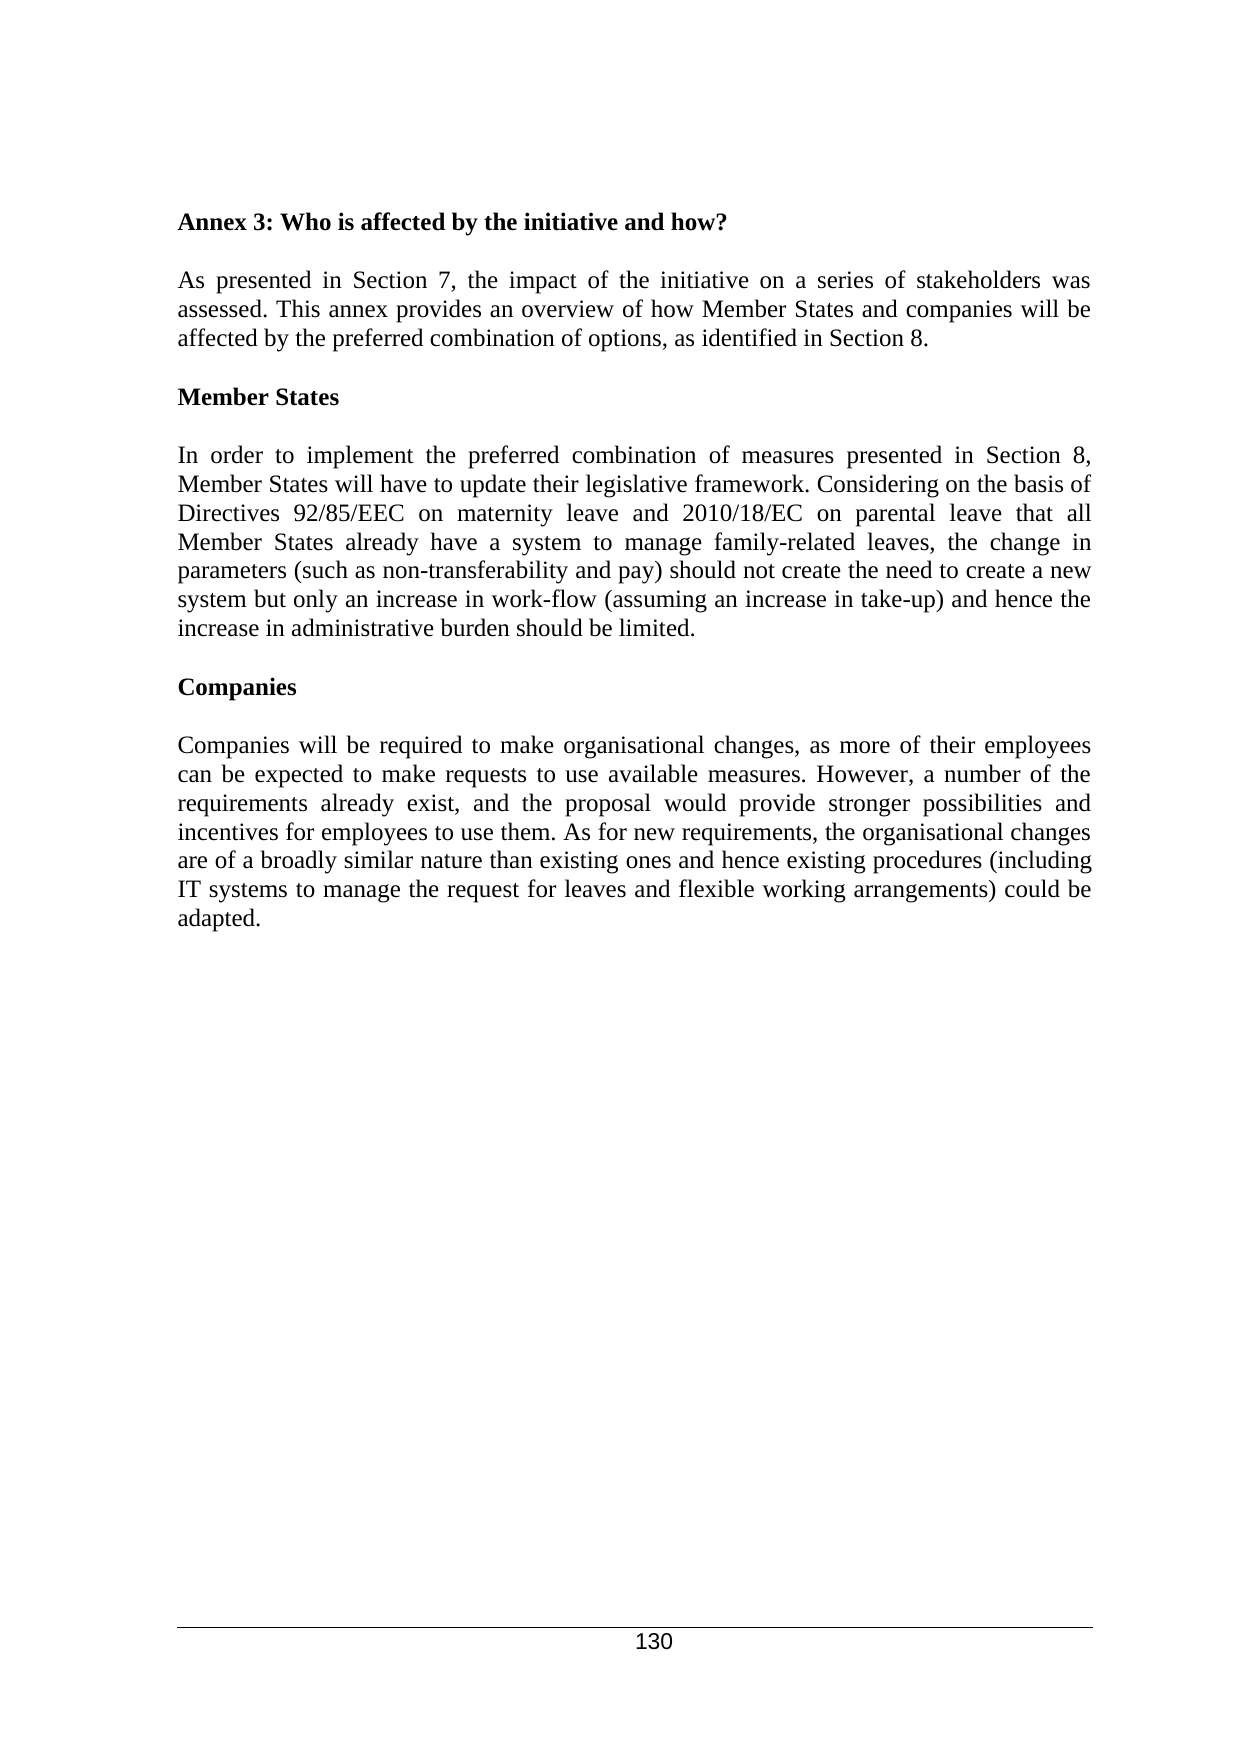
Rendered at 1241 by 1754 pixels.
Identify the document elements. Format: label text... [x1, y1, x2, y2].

text Member States [177, 382, 1093, 410]
text As presented in Section 7, the impact of the initiative on a series of stakeholders was assessed. This annex provides an overview of how Member States and companies will be affected by the preferred combination of options, as identified in Section 8. [177, 265, 1093, 352]
text Companies [177, 672, 1093, 700]
text Companies will be required to make organisational changes, as more of their employees can be expected to make requests to use available measures. However, a number of the requirements already exist, and the proposal would provide stronger possibilities and incentives for employees to use them. As for new requirements, the organisational changes are of a broadly similar nature than existing ones and hence existing procedures (including IT systems to manage the request for leaves and flexible working arrangements) could be adapted. [177, 730, 1093, 932]
subtitle Annex 3: Who is affected by the initiative and how? [177, 207, 1093, 235]
text In order to implement the preferred combination of measures presented in Section 8, Member States will have to update their legislative framework. Considering on the basis of Directives 92/85/EEC on maternity leave and 2010/18/EC on parental leave that all Member States already have a system to manage family-related leaves, the change in parameters (such as non-transferability and pay) should not create the need to create a new system but only an increase in work-flow (assuming an increase in take-up) and hence the increase in administrative burden should be limited. [177, 440, 1093, 642]
